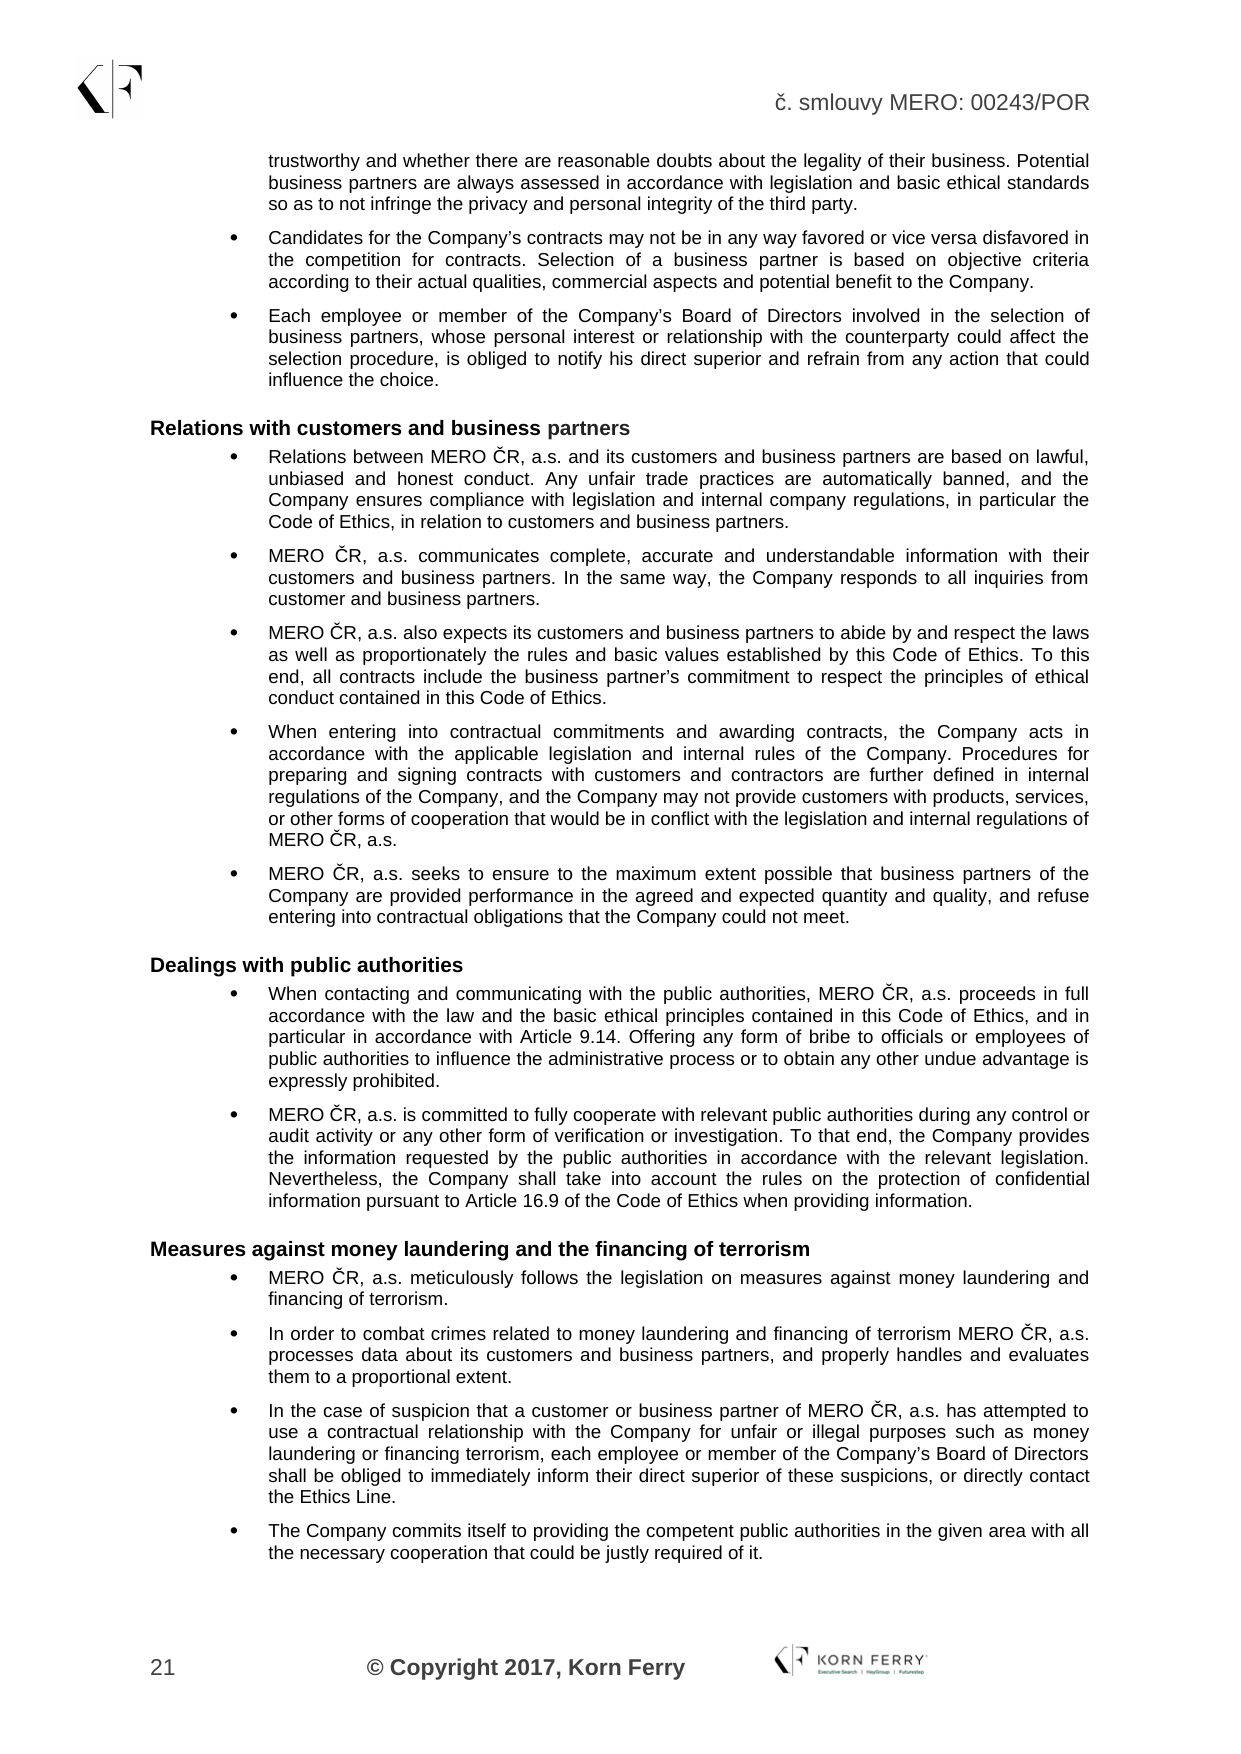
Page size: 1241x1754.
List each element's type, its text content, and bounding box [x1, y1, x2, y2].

list In the case of suspicion that a customer or business partner of MERO ČR, a.s. has attempted to use a contractual relationship with the Company for unfair or illegal purposes such as money laundering or financing terrorism, each employee or member of the Company’s Board of Directors shall be obliged to immediately inform their direct superior of these suspicions, or directly contact the Ethics Line. [231, 1399, 1090, 1507]
list MERO ČR, a.s. meticulously follows the legislation on measures against money laundering and financing of terrorism. [231, 1267, 1090, 1310]
list MERO ČR, a.s. seeks to ensure to the maximum extent possible that business partners of the Company are provided performance in the agreed and expected quantity and quality, and refuse entering into contractual obligations that the Company could not meet. [231, 863, 1090, 928]
list Candidates for the Company’s contracts may not be in any way favored or vice versa disfavored in the competition for contracts. Selection of a business partner is based on objective criteria according to their actual qualities, commercial aspects and potential benefit to the Company. [231, 227, 1090, 292]
picture [774, 1644, 928, 1676]
list Relations between MERO ČR, a.s. and its customers and business partners are based on lawful, unbiased and honest conduct. Any unfair trade practices are automatically banned, and the Company ensures compliance with legislation and internal company regulations, in particular the Code of Ethics, in relation to customers and business partners. [231, 446, 1090, 532]
list When entering into contractual commitments and awarding contracts, the Company acts in accordance with the applicable legislation and internal rules of the Company. Procedures for preparing and signing contracts with customers and contractors are further defined in internal regulations of the Company, and the Company may not provide customers with products, services, or other forms of cooperation that would be in conflict with the legislation and internal regulations of MERO ČR, a.s. [231, 721, 1090, 851]
picture [73, 53, 146, 125]
list Each employee or member of the Company’s Board of Directors involved in the selection of business partners, whose personal interest or relationship with the counterparty could affect the selection procedure, is obliged to notify his direct superior and refrain from any action that could influence the choice. [231, 304, 1090, 391]
list MERO ČR, a.s. is committed to fully cooperate with relevant public authorities during any control or audit activity or any other form of verification or investigation. To that end, the Company provides the information requested by the public authorities in accordance with the relevant legislation. Nevertheless, the Company shall take into account the rules on the protection of confidential information pursuant to Article 16.9 of the Code of Ethics when providing information. [231, 1103, 1090, 1211]
list Relations with customers and business partners [150, 416, 1090, 440]
list Dealings with public authorities [150, 953, 1090, 977]
list In order to combat crimes related to money laundering and financing of terrorism MERO ČR, a.s. processes data about its customers and business partners, and properly handles and evaluates them to a proportional extent. [231, 1322, 1090, 1387]
list MERO ČR, a.s. communicates complete, accurate and understandable information with their customers and business partners. In the same way, the Company responds to all inquiries from customer and business partners. [231, 545, 1090, 610]
list MERO ČR, a.s. also expects its customers and business partners to abide by and respect the laws as well as proportionately the rules and basic values established by this Code of Ethics. To this end, all contracts include the business partner’s commitment to respect the principles of ethical conduct contained in this Code of Ethics. [231, 622, 1090, 708]
list The Company commits itself to providing the competent public authorities in the given area with all the necessary cooperation that could be justly required of it. [231, 1520, 1090, 1563]
list Measures against money laundering and the financing of terrorism [150, 1236, 1090, 1260]
list When contacting and communicating with the public authorities, MERO ČR, a.s. proceeds in full accordance with the law and the basic ethical principles contained in this Code of Ethics, and in particular in accordance with Article 9.14. Offering any form of bribe to officials or employees of public authorities to influence the administrative process or to obtain any other undue advantage is expressly prohibited. [231, 983, 1090, 1091]
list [231, 150, 1090, 215]
